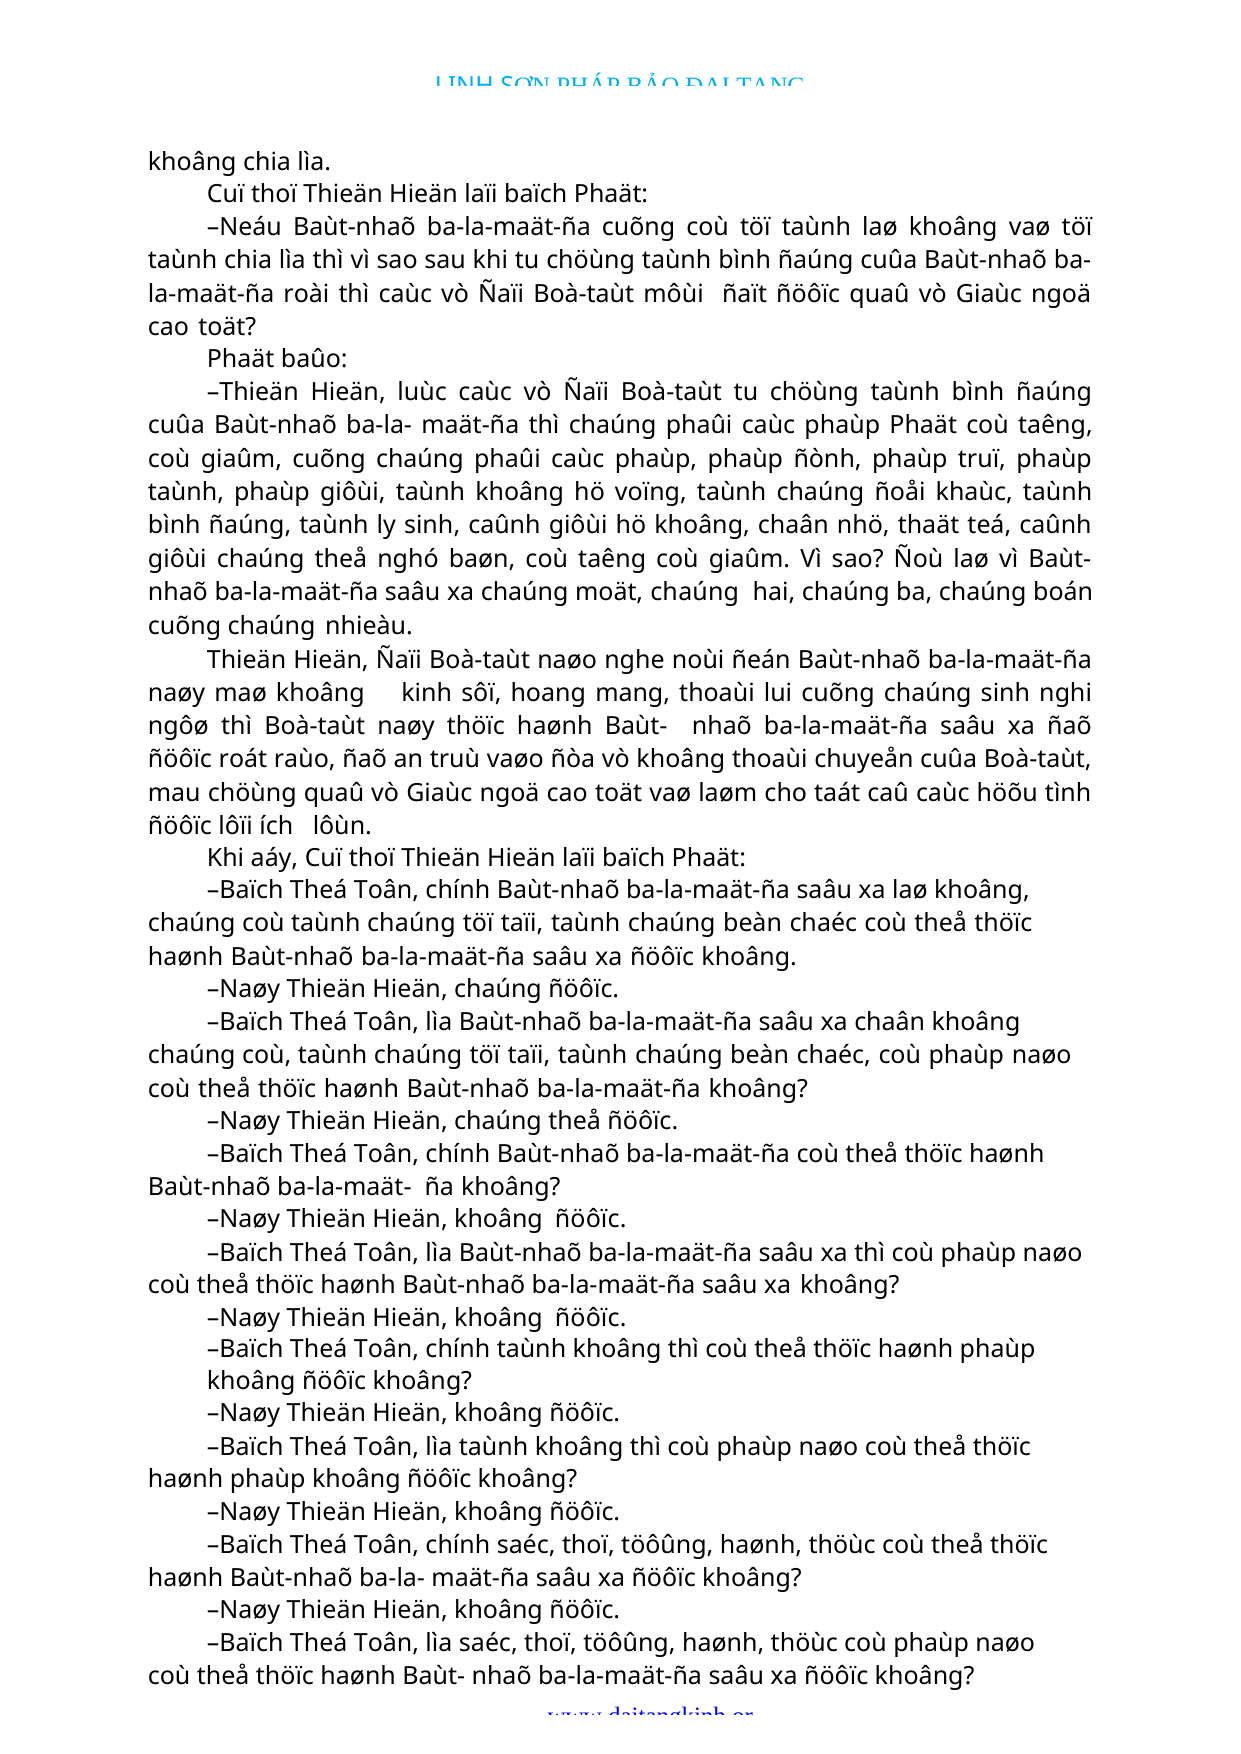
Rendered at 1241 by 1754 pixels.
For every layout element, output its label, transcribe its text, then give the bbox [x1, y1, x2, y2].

text Thieän Hieän, Ñaïi Boà-taùt naøo nghe noùi ñeán Baùt-nhaõ ba-la-maät-ña naøy maø khoâng kinh sôï, hoang mang, thoaùi lui cuõng chaúng sinh nghi ngôø thì Boà-taùt naøy thöïc haønh Baùt- nhaõ ba-la-maät-ña saâu xa ñaõ ñöôïc roát raùo, ñaõ an truù vaøo ñòa vò khoâng thoaùi chuyeån cuûa Boà-taùt, mau chöùng quaû vò Giaùc ngoä cao toät vaø laøm cho taát caû caùc höõu tình ñöôïc lôïi ích lôùn. [148, 641, 1093, 842]
text –Baïch Theá Toân, lìa Baùt-nhaõ ba-la-maät-ña saâu xa thì coù phaùp naøo coù theå thöïc haønh Baùt-nhaõ ba-la-maät-ña saâu xa khoâng? [148, 1234, 1093, 1301]
text –Baïch Theá Toân, lìa Baùt-nhaõ ba-la-maät-ña saâu xa chaân khoâng chaúng coù, taùnh chaúng töï taïi, taùnh chaúng beàn chaéc, coù phaùp naøo coù theå thöïc haønh Baùt-nhaõ ba-la-maät-ña khoâng? [148, 1004, 1084, 1104]
text –Neáu Baùt-nhaõ ba-la-maät-ña cuõng coù töï taùnh laø khoâng vaø töï taùnh chia lìa thì vì sao sau khi tu chöùng taùnh bình ñaúng cuûa Baùt-nhaõ ba-la-maät-ña roài thì caùc vò Ñaïi Boà-taùt môùi ñaït ñöôïc quaû vò Giaùc ngoä cao toät? [148, 209, 1093, 343]
text –Naøy Thieän Hieän, chaúng theå ñöôïc. [207, 1104, 1105, 1136]
text –Baïch Theá Toân, lìa taùnh khoâng thì coù phaùp naøo coù theå thöïc haønh phaùp khoâng ñöôïc khoâng? [148, 1428, 1105, 1495]
text –Baïch Theá Toân, chính taùnh khoâng thì coù theå thöïc haønh phaùp khoâng ñöôïc khoâng? [207, 1332, 1105, 1396]
text Cuï thoï Thieän Hieän laïi baïch Phaät: [207, 177, 1105, 209]
text –Baïch Theá Toân, chính Baùt-nhaõ ba-la-maät-ña coù theå thöïc haønh Baùt-nhaõ ba-la-maät- ña khoâng? [148, 1136, 1084, 1203]
text khoâng chia lìa. [148, 145, 1105, 177]
text –Baïch Theá Toân, lìa saéc, thoï, töôûng, haønh, thöùc coù phaùp naøo coù theå thöïc haønh Baùt- nhaõ ba-la-maät-ña saâu xa ñöôïc khoâng? [148, 1625, 1084, 1692]
text –Thieän Hieän, luùc caùc vò Ñaïi Boà-taùt tu chöùng taùnh bình ñaúng cuûa Baùt-nhaõ ba-la- maät-ña thì chaúng phaûi caùc phaùp Phaät coù taêng, coù giaûm, cuõng chaúng phaûi caùc phaùp, phaùp ñònh, phaùp truï, phaùp taùnh, phaùp giôùi, taùnh khoâng hö voïng, taùnh chaúng ñoåi khaùc, taùnh bình ñaúng, taùnh ly sinh, caûnh giôùi hö khoâng, chaân nhö, thaät teá, caûnh giôùi chaúng theå nghó baøn, coù taêng coù giaûm. Vì sao? Ñoù laø vì Baùt-nhaõ ba-la-maät-ña saâu xa chaúng moät, chaúng hai, chaúng ba, chaúng boán cuõng chaúng nhieàu. [148, 374, 1093, 641]
text –Baïch Theá Toân, chính saéc, thoï, töôûng, haønh, thöùc coù theå thöïc haønh Baùt-nhaõ ba-la- maät-ña saâu xa ñöôïc khoâng? [148, 1527, 1093, 1593]
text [207, 1593, 1105, 1625]
text –Naøy Thieän Hieän, khoâng ñöôïc. [207, 1495, 1105, 1526]
text –Naøy Thieän Hieän, khoâng ñöôïc. [207, 1301, 1105, 1332]
text –Baïch Theá Toân, chính Baùt-nhaõ ba-la-maät-ña saâu xa laø khoâng, chaúng coù taùnh chaúng töï taïi, taùnh chaúng beàn chaéc coù theå thöïc haønh Baùt-nhaõ ba-la-maät-ña saâu xa ñöôïc khoâng. [148, 872, 1084, 972]
text –Naøy Thieän Hieän, khoâng ñöôïc. [207, 1203, 1105, 1234]
text –Naøy Thieän Hieän, khoâng ñöôïc. [207, 1396, 1105, 1428]
text –Naøy Thieän Hieän, chaúng ñöôïc. [207, 972, 1105, 1004]
text Khi aáy, Cuï thoï Thieän Hieän laïi baïch Phaät: [207, 842, 1105, 872]
text Phaät baûo: [207, 343, 1105, 374]
